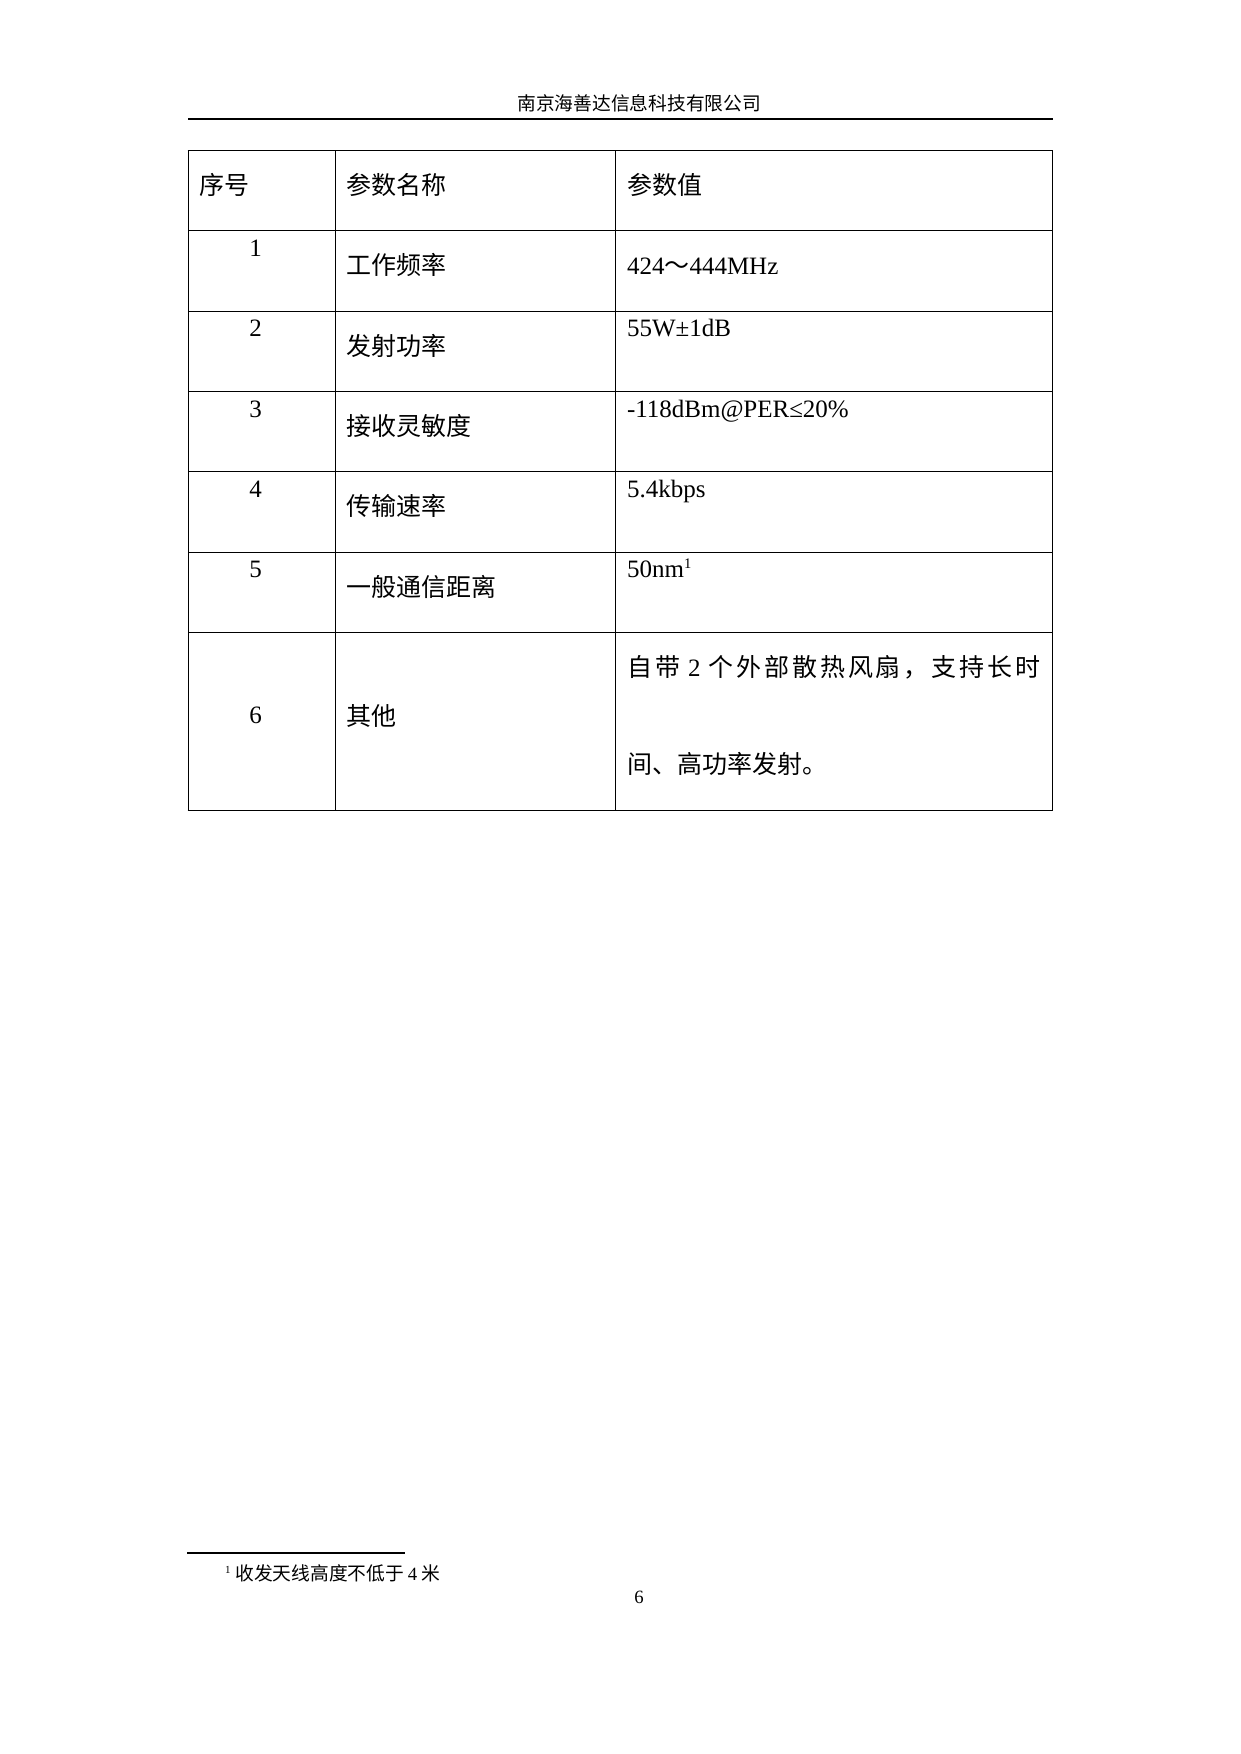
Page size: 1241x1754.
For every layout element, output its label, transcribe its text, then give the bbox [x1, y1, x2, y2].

table_cell 5.4kbps [616, 472, 1052, 552]
table_header 参数名称 [336, 151, 615, 230]
table_cell 传输速率 [336, 472, 615, 552]
table_cell [189, 312, 335, 391]
table_cell 424～444MHz [616, 231, 1052, 311]
table_cell [189, 231, 335, 311]
table_cell 自带2个外部散热风扇，支持长时间、高功率发射。 [616, 633, 1052, 810]
table_cell 发射功率 [336, 312, 615, 391]
table_cell 55W±1dB [616, 312, 1052, 391]
table_header 序号 [189, 151, 335, 230]
table_cell [189, 472, 335, 552]
table_cell 其他 [336, 633, 615, 810]
table_cell [189, 392, 335, 471]
table_cell 工作频率 [336, 231, 615, 311]
table_cell [189, 553, 335, 632]
table_cell 50nm [616, 553, 1052, 632]
table_cell 一般通信距离 [336, 553, 615, 632]
table_cell -118dBm@PER≤20% [616, 392, 1052, 471]
table_header 参数值 [616, 151, 1052, 230]
table_cell 接收灵敏度 [336, 392, 615, 471]
table_cell [189, 633, 335, 810]
